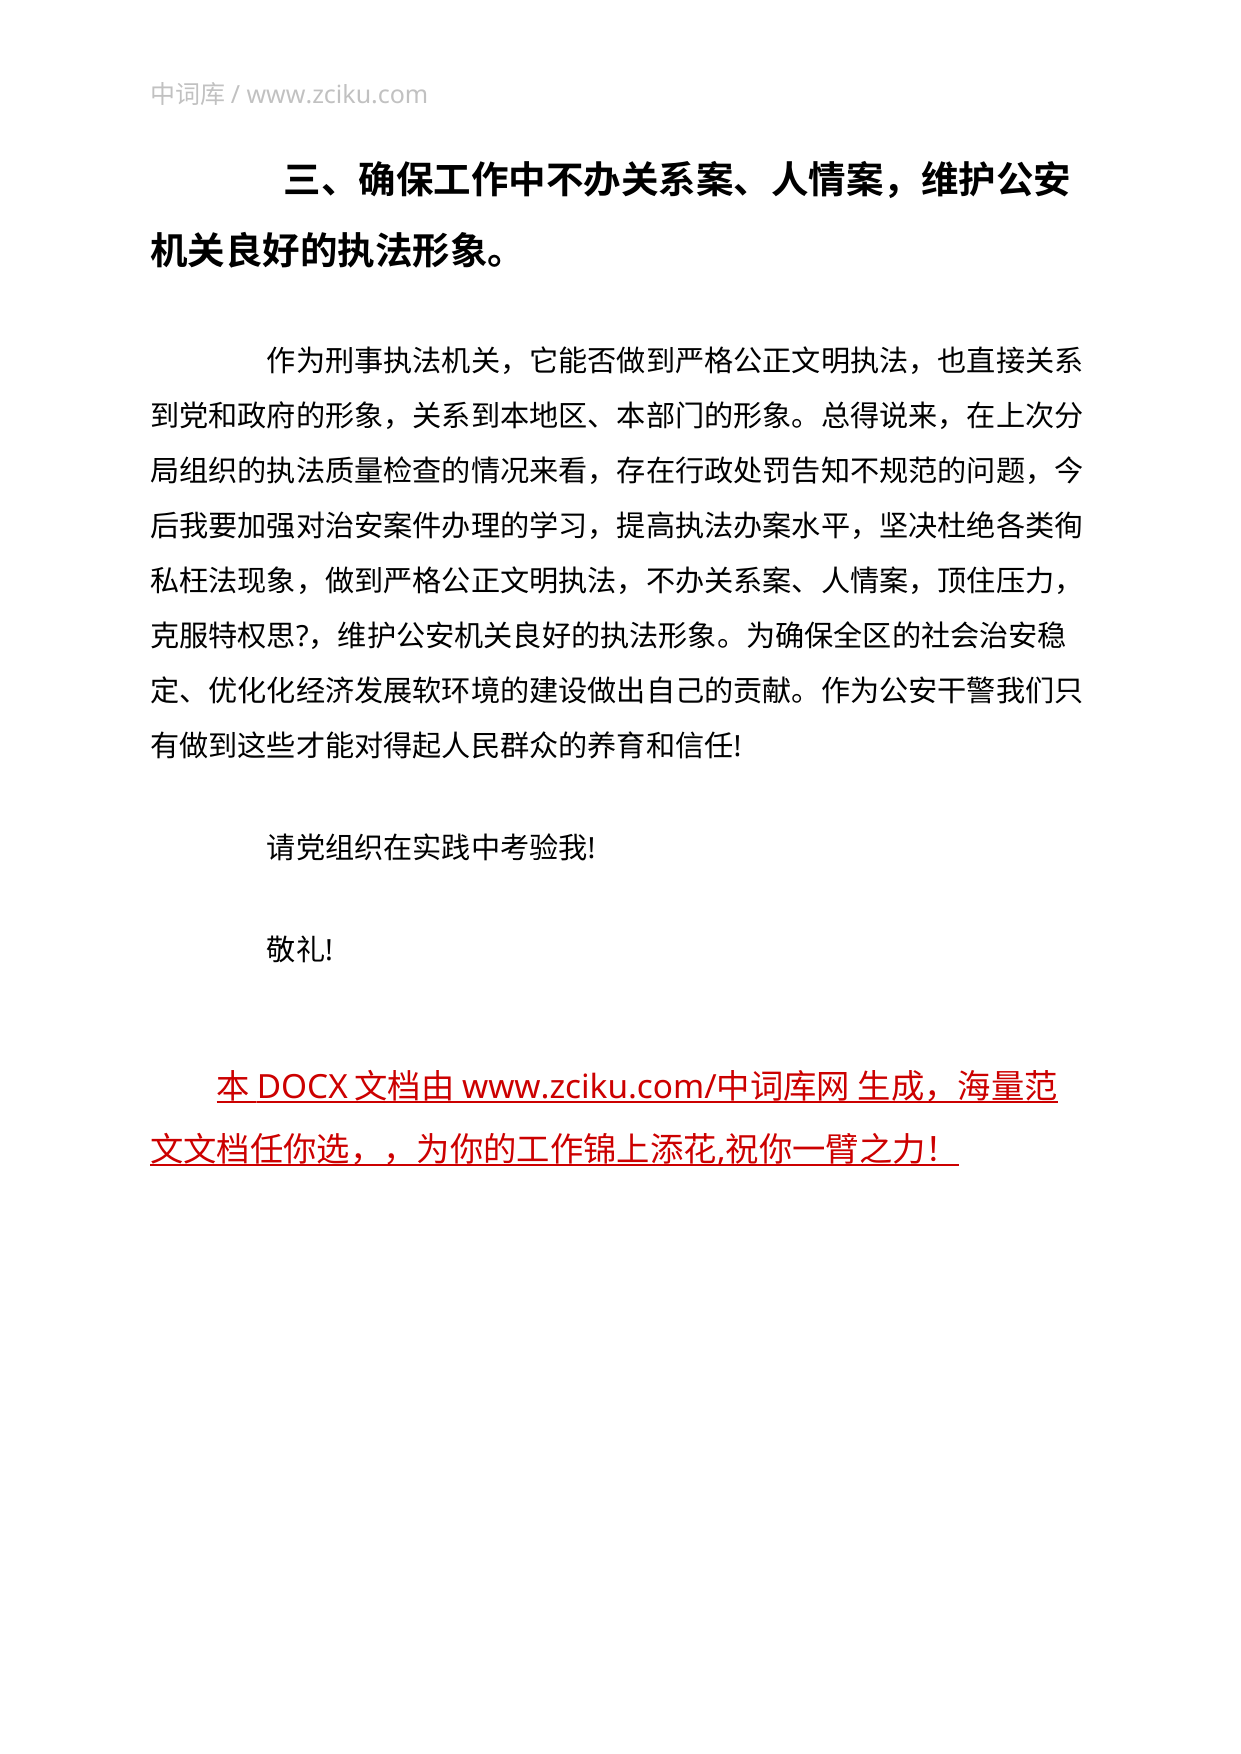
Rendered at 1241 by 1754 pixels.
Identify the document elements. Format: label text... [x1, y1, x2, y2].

text 本DOCX文档由 www.zciku.com/中词库网 生成，海量范文文档任你选，，为你的工作锦上添花,祝你一臂之力！ [150, 1059, 1090, 1171]
text 请党组织在实践中考验我! [150, 824, 1090, 867]
text 作为刑事执法机关，它能否做到严格公正文明执法，也直接关系到党和政府的形象，关系到本地区、本部门的形象。总得说来，在上次分局组织的执法质量检查的情况来看，存在行政处罚告知不规范的问题，今后我要加强对治安案件办理的学习，提高执法办案水平，坚决杜绝各类徇私枉法现象，做到严格公正文明执法，不办关系案、人情案，顶住压力，克服特权思?，维护公安机关良好的执法形象。为确保全区的社会治安稳定、优化化经济发展软环境的建设做出自己的贡献。作为公安干警我们只有做到这些才能对得起人民群众的养育和信任! [150, 338, 1090, 765]
text 敬礼! [150, 926, 1090, 969]
text 三、确保工作中不办关系案、人情案，维护公安机关良好的执法形象。 [150, 150, 1090, 275]
